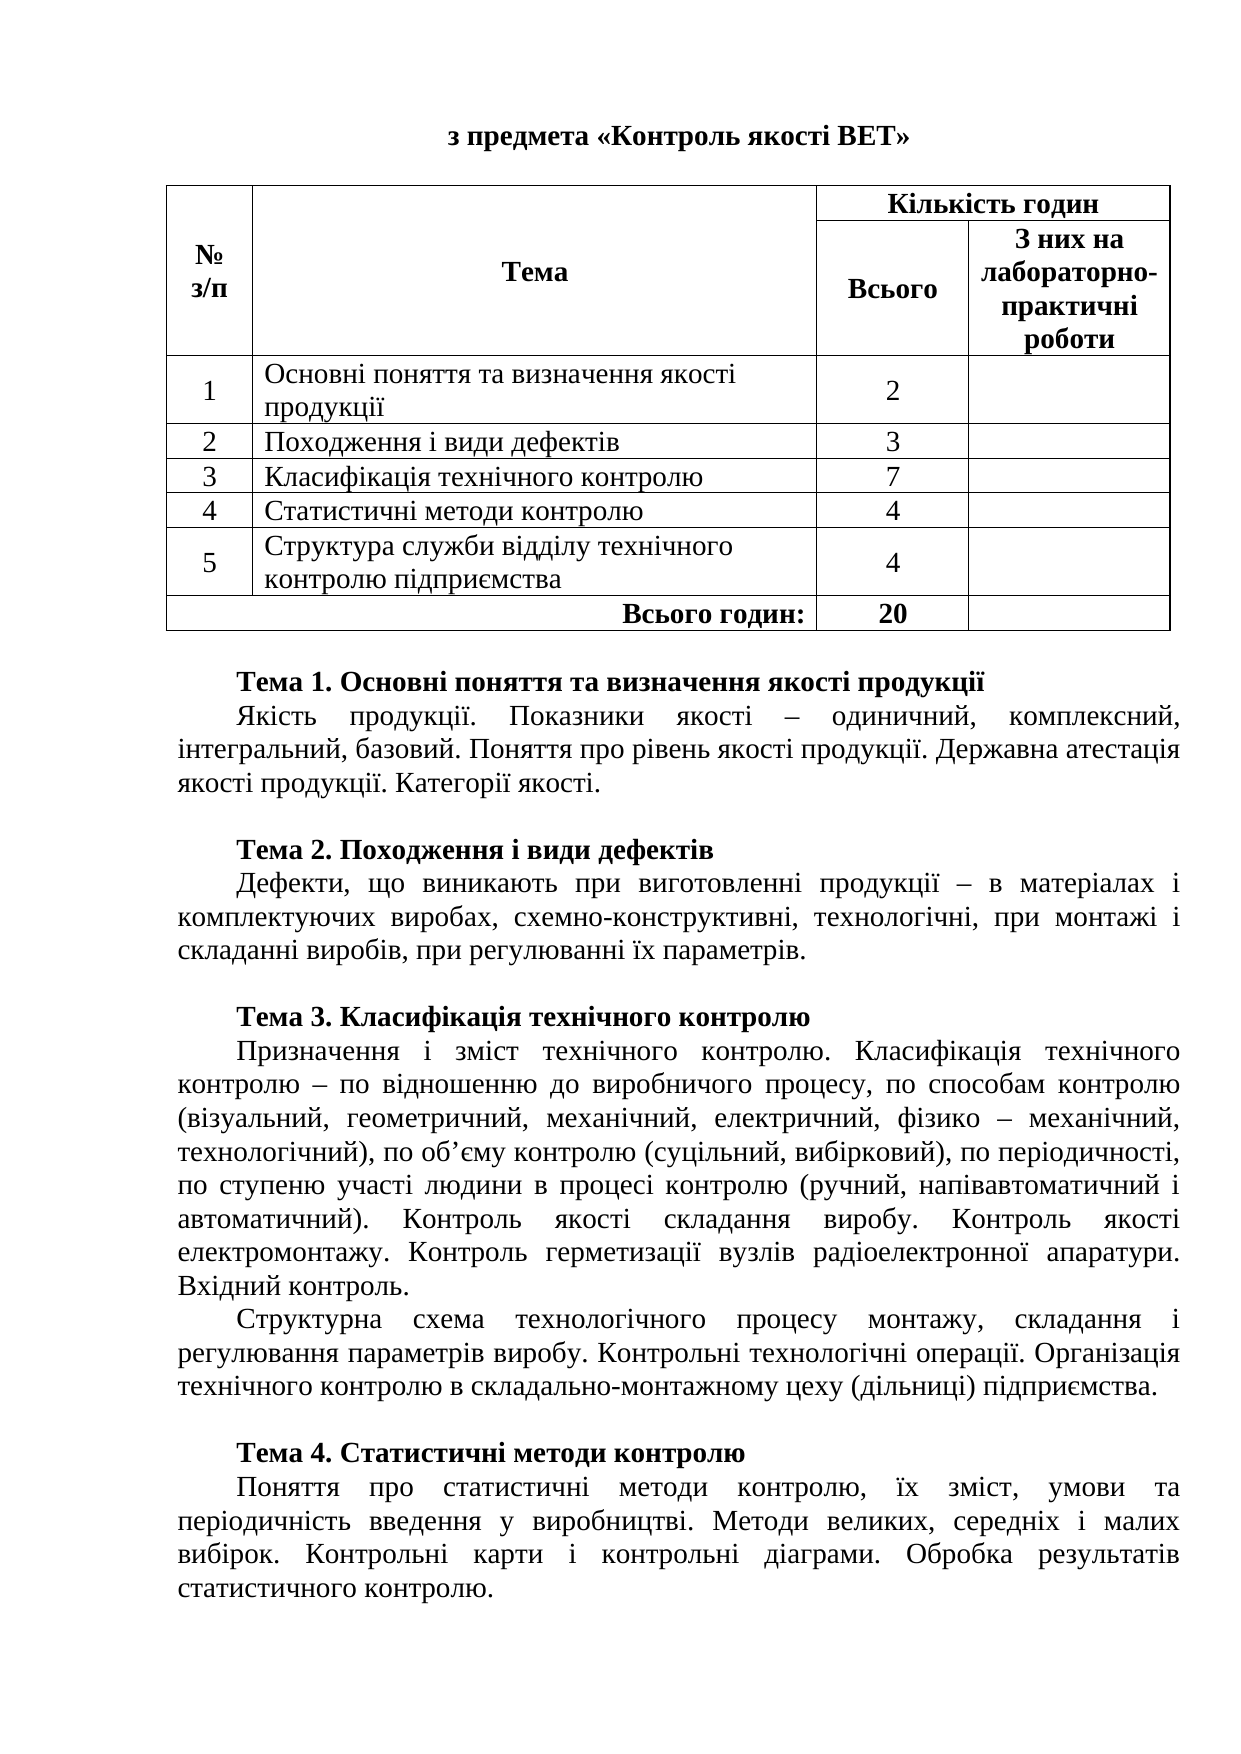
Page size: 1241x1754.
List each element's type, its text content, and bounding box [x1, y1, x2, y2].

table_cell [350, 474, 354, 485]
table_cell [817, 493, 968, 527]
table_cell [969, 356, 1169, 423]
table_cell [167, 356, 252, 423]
text Структурна схема технологічного процесу монтажу, складання і регулювання параметрів виробу. Контрольні технологічні операції. Організація технічного контролю в складально-монтажному цеху (дільниці) підприємства. [177, 1301, 1181, 1402]
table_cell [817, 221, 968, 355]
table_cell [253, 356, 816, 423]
text Дефекти, що виникають при виготовленні продукції – в матеріалах і комплектуючих виробах, схемно-конструктивні, технологічні, при монтажі і складанні виробів, при регулюванні їх параметрів. [177, 865, 1181, 966]
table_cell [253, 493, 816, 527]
text з предмета «Контроль якості ВЕТ» [177, 118, 1181, 152]
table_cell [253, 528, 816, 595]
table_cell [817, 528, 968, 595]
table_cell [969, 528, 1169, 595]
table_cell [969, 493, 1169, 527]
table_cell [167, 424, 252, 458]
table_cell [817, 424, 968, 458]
text Тема 3. Класифікація технічного контролю [177, 999, 1181, 1033]
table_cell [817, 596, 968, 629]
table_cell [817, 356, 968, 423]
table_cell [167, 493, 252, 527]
text Поняття про статистичні методи контролю, їх зміст, умови та періодичність введення у виробництві. Методи великих, середніх і малих вибірок. Контрольні карти і контрольні діаграми. Обробка результатів статистичного контролю. [177, 1469, 1181, 1603]
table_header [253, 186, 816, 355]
text Тема 1. Основні поняття та визначення якості продукції [177, 664, 1181, 698]
text Тема 2. Походження і види дефектів [177, 832, 1181, 865]
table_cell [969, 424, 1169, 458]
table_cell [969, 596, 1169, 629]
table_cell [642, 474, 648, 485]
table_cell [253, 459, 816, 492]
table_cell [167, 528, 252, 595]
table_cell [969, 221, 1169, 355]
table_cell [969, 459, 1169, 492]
text Тема 4. Статистичні методи контролю [177, 1436, 1181, 1469]
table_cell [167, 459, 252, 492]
text Якість продукції. Показники якості – одиничний, комплексний, інтегральний, базовий. Поняття про рівень якості продукції. Державна атестація якості продукції. Категорії якості. [177, 698, 1181, 798]
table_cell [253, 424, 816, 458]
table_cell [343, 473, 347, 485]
text Призначення і зміст технічного контролю. Класифікація технічного контролю – по відношенню до виробничого процесу, по способам контролю (візуальний, геометричний, механічний, електричний, фізико – механічний, технологічний), по об’єму контролю (суцільний, вибірковий), по періодичності, по ступеню участі людини в процесі контролю (ручний, напівавтоматичний і автоматичний). Контроль якості складання виробу. Контроль якості електромонтажу. Контроль герметизації вузлів радіоелектронної апаратури. Вхідний контроль. [177, 1033, 1181, 1301]
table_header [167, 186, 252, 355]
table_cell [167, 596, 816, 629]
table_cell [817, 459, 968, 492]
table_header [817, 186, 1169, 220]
